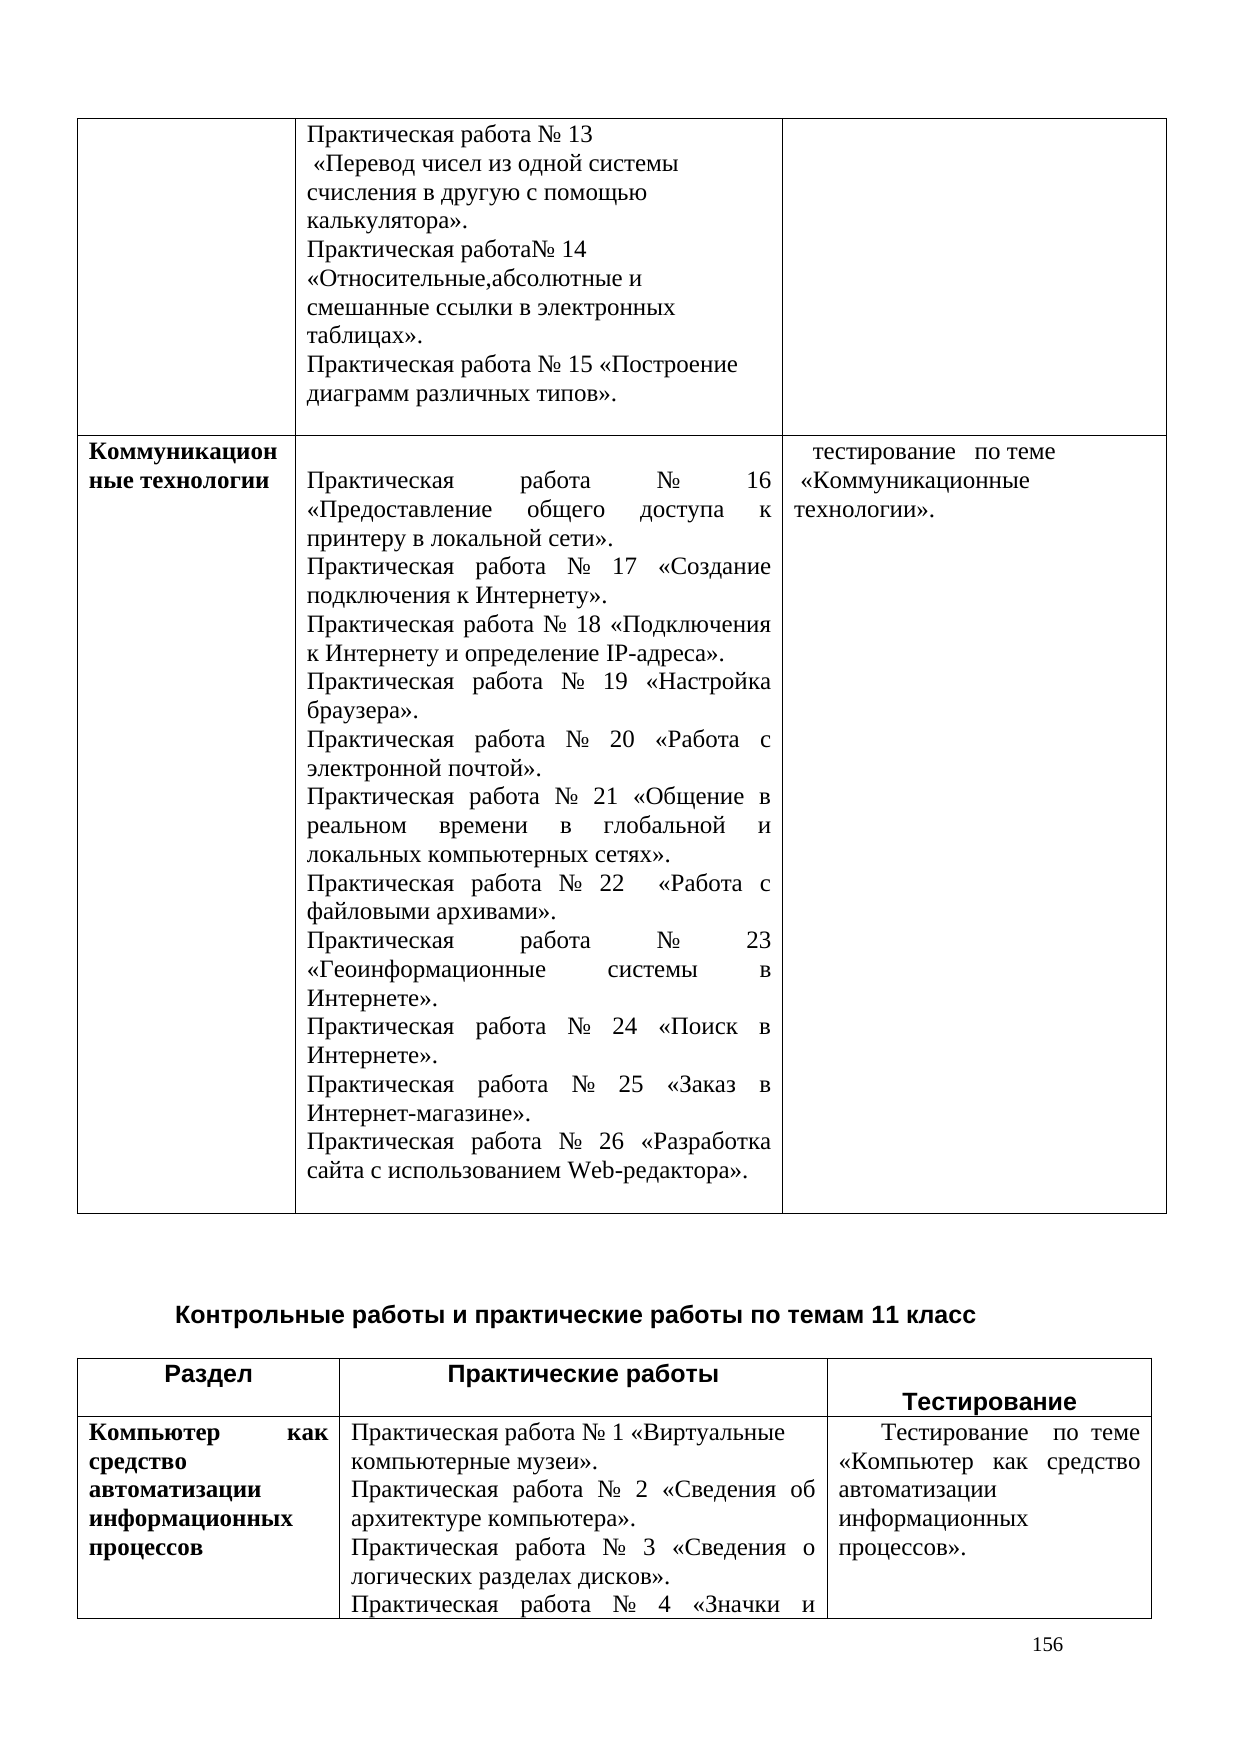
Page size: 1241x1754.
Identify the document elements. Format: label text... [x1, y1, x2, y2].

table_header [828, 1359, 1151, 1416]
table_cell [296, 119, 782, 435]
text Контрольные работы и практические работы по темам 11 класс [89, 1300, 1063, 1329]
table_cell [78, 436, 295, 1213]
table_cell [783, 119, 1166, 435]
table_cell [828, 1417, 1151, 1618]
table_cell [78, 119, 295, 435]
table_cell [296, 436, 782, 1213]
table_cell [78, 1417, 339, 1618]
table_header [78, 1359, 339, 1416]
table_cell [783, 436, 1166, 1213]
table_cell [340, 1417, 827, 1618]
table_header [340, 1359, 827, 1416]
